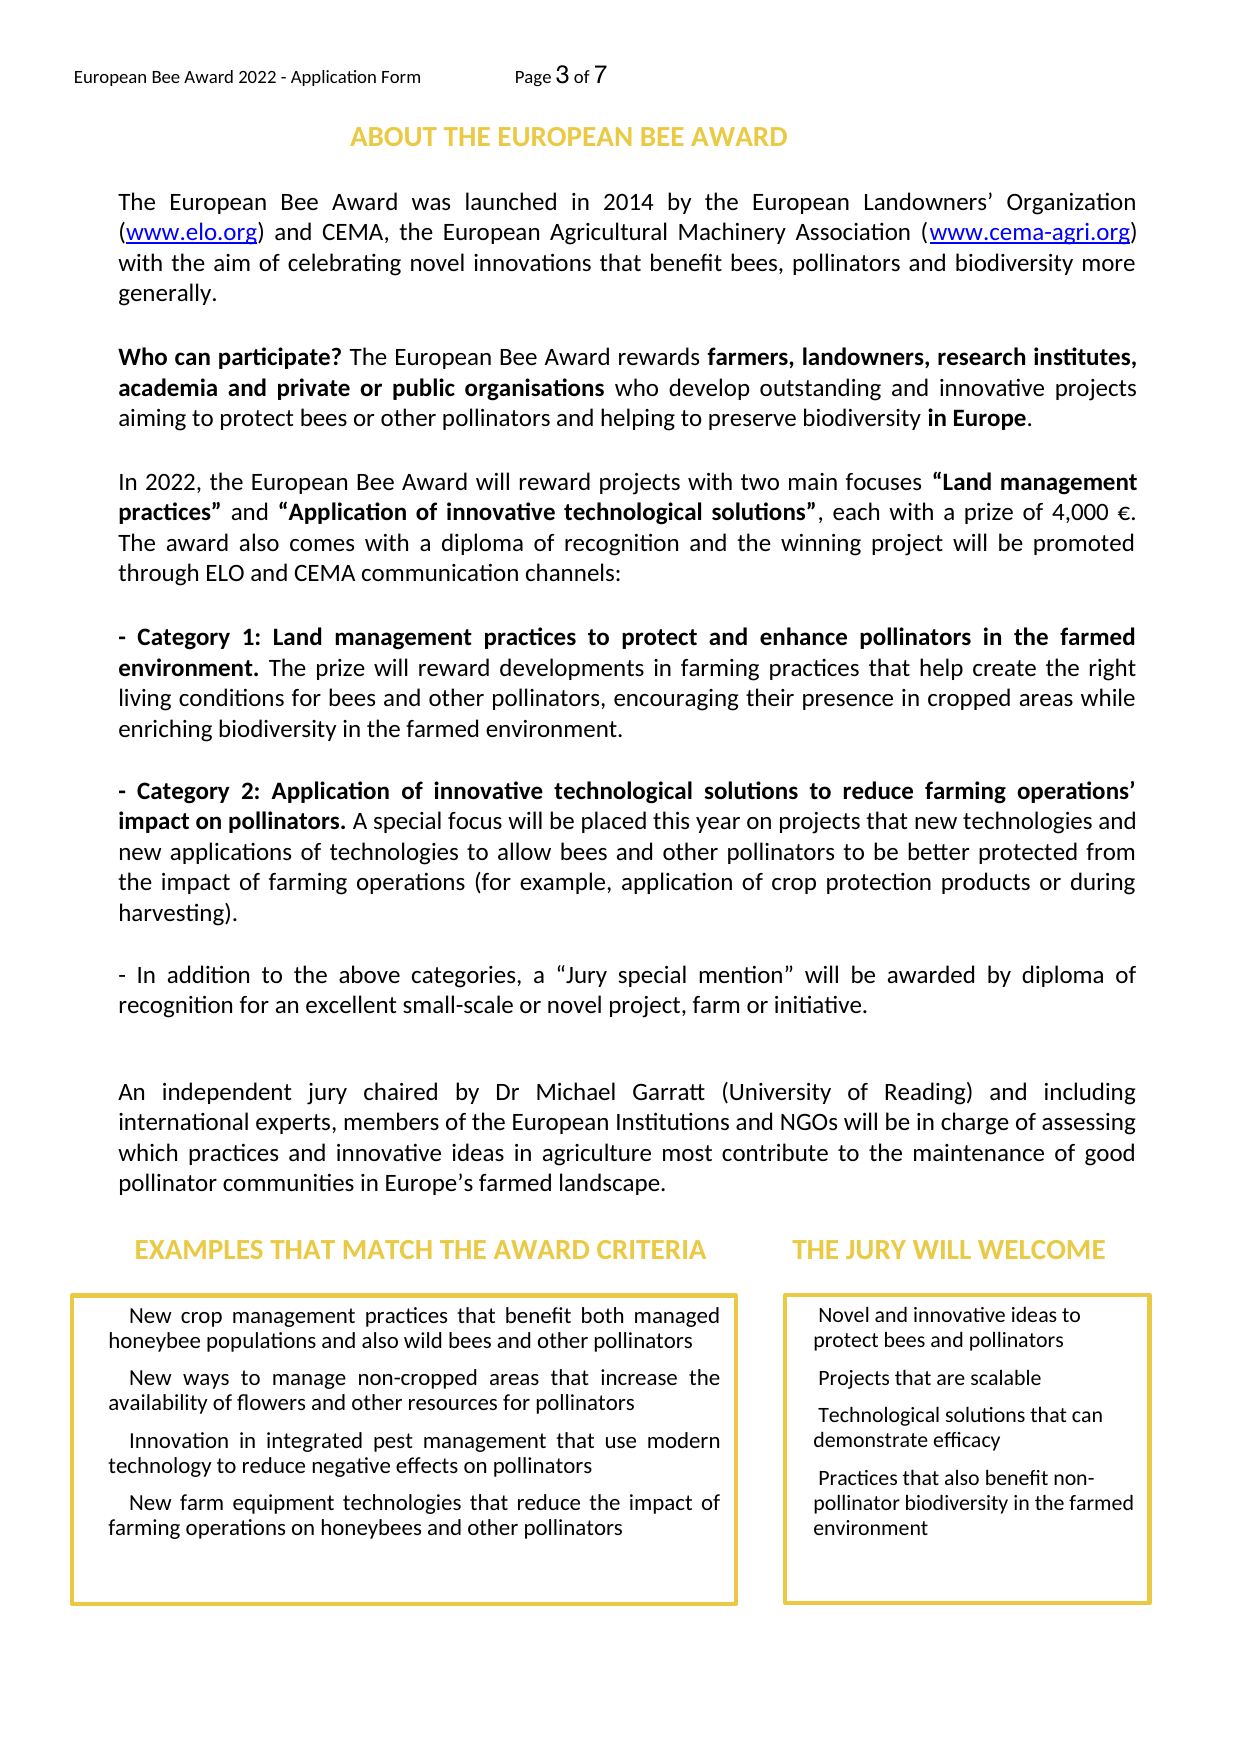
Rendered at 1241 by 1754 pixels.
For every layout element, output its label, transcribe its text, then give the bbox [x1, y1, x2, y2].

text - Category 1: Land management practices to protect and enhance pollinators in the farmed environment. The prize will reward developments in farming practices that help create the right living conditions for bees and other pollinators, encouraging their presence in cropped areas while enriching biodiversity in the farmed environment. [118, 621, 1138, 743]
text - Category 2: Application of innovative technological solutions to reduce farming operations’ impact on pollinators. A special focus will be placed this year on projects that new technologies and new applications of technologies to allow bees and other pollinators to be better protected from the impact of farming operations (for example, application of crop protection products or during harvesting). [118, 775, 1138, 928]
text An independent jury chaired by Dr Michael Garratt (University of Reading) and including international experts, members of the European Institutions and NGOs will be in charge of assessing which practices and innovative ideas in agriculture most contribute to the maintenance of good pollinator communities in Europe’s farmed landscape. [118, 1076, 1138, 1198]
text The European Bee Award was launched in 2014 by the European Landowners’ Organization (www.elo.org) and CEMA, the European Agricultural Machinery Association (www.cema-agri.org) with the aim of celebrating novel innovations that benefit bees, pollinators and biodiversity more generally. [118, 186, 1138, 308]
text Who can participate? The European Bee Award rewards farmers, landowners, research institutes, academia and private or public organisations who develop outstanding and innovative projects aiming to protect bees or other pollinators and helping to preserve biodiversity in Europe. [118, 341, 1138, 433]
text EXAMPLES THAT MATCH THE AWARD CRITERIA THE JURY WILL WELCOME [118, 1231, 1123, 1267]
text In 2022, the European Bee Award will reward projects with two main focuses “Land management practices” and “Application of innovative technological solutions”, each with a prize of 4,000 €. The award also comes with a diploma of recognition and the winning project will be promoted through ELO and CEMA communication channels: [118, 466, 1138, 588]
text - In addition to the above categories, a “Jury special mention” will be awarded by diploma of recognition for an excellent small-scale or novel project, farm or initiative. [118, 959, 1138, 1020]
text ABOUT THE EUROPEAN BEE AWARD [118, 118, 1019, 154]
